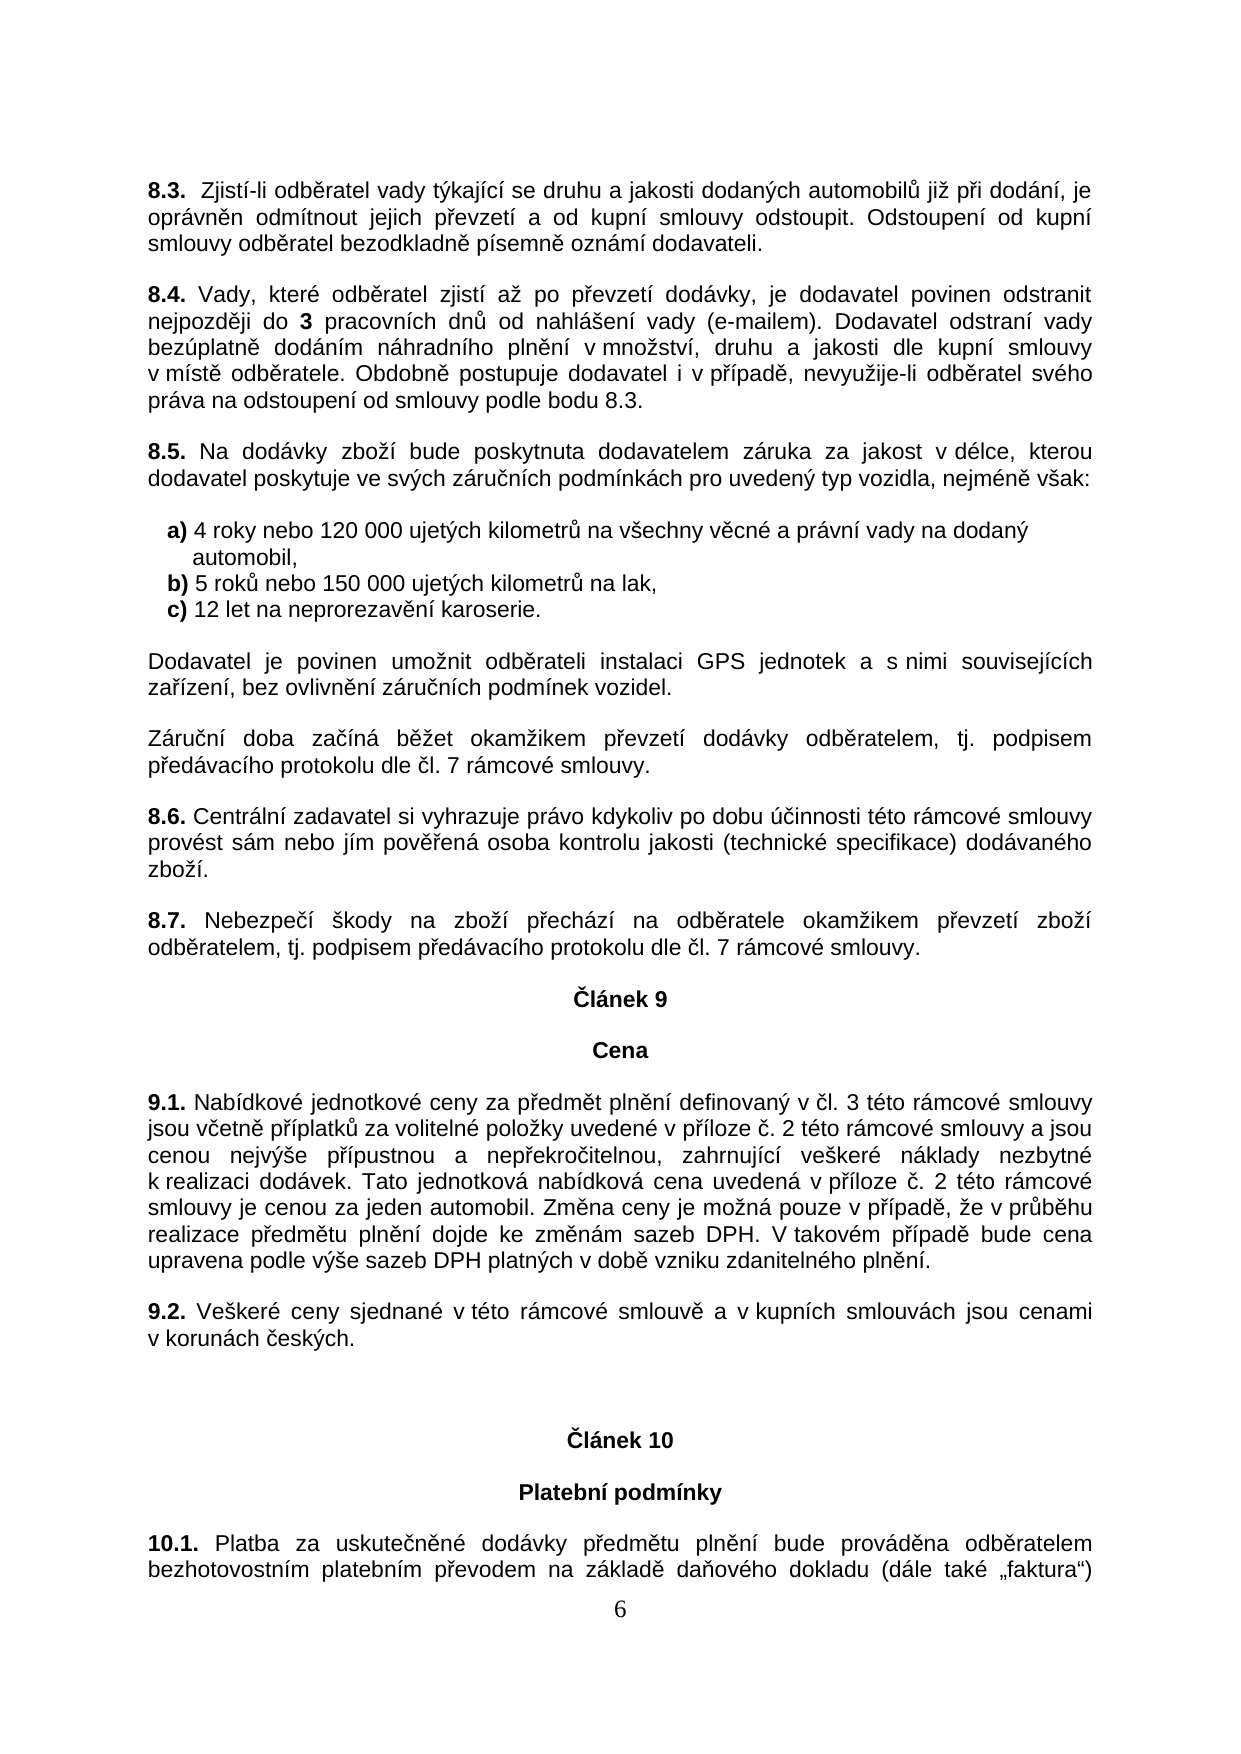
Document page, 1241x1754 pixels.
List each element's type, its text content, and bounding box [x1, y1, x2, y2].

text b) 5 roků nebo 150 000 ujetých kilometrů na lak, [148, 570, 1093, 596]
text a) 4 roky nebo 120 000 ujetých kilometrů na všechny věcné a právní vady na dodaný automobil, [148, 517, 1093, 570]
text Záruční doba začíná běžet okamžikem převzetí dodávky odběratelem, tj. podpisem předávacího protokolu dle čl. 7 rámcové smlouvy. [148, 725, 1093, 778]
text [148, 1530, 1093, 1583]
text 9.1. Nabídkové jednotkové ceny za předmět plnění definovaný v čl. 3 této rámcové smlouvy jsou včetně příplatků za volitelné položky uvedené v příloze č. 2 této rámcové smlouvy a jsou cenou nejvýše přípustnou a nepřekročitelnou, zahrnující veškeré náklady nezbytné k realizaci dodávek. Tato jednotková nabídková cena uvedená v příloze č. 2 této rámcové smlouvy je cenou za jeden automobil. Změna ceny je možná pouze v případě, že v průběhu realizace předmětu plnění dojde ke změnám sazeb DPH. V takovém případě bude cena upravena podle výše sazeb DPH platných v době vzniku zdanitelného plnění. [148, 1089, 1093, 1273]
text c) 12 let na neprorezavění karoserie. [148, 596, 1093, 623]
text 8.3. Zjistí-li odběratel vady týkající se druhu a jakosti dodaných automobilů již při dodání, je oprávněn odmítnout jejich převzetí a od kupní smlouvy odstoupit. Odstoupení od kupní smlouvy odběratel bezodkladně písemně oznámí dodavateli. [148, 177, 1093, 256]
text 8.4. Vady, které odběratel zjistí až po převzetí dodávky, je dodavatel povinen odstranit nejpozději do 3 pracovních dnů od nahlášení vady (e-mailem). Dodavatel odstraní vady bezúplatně dodáním náhradního plnění v množství, druhu a jakosti dle kupní smlouvy v místě odběratele. Obdobně postupuje dodavatel i v případě, nevyužije-li odběratel svého práva na odstoupení od smlouvy podle bodu 8.3. [148, 281, 1093, 413]
text 8.5. Na dodávky zboží bude poskytnuta dodavatelem záruka za jakost v délce, kterou dodavatel poskytuje ve svých záručních podmínkách pro uvedený typ vozidla, nejméně však: [148, 438, 1093, 491]
text 8.6. Centrální zadavatel si vyhrazuje právo kdykoliv po dobu účinnosti této rámcové smlouvy provést sám nebo jím pověřená osoba kontrolu jakosti (technické specifikace) dodávaného zboží. [148, 803, 1093, 882]
text Cena [148, 1037, 1093, 1064]
text Článek 10 [148, 1427, 1093, 1454]
text Platební podmínky [148, 1479, 1093, 1505]
text Článek 9 [148, 986, 1093, 1012]
text 9.2. Veškeré ceny sjednané v této rámcové smlouvě a v kupních smlouvách jsou cenami v korunách českých. [148, 1298, 1093, 1351]
text 8.7. Nebezpečí škody na zboží přechází na odběratele okamžikem převzetí zboží odběratelem, tj. podpisem předávacího protokolu dle čl. 7 rámcové smlouvy. [148, 907, 1093, 960]
text Dodavatel je povinen umožnit odběrateli instalaci GPS jednotek a s nimi souvisejících zařízení, bez ovlivnění záručních podmínek vozidel. [148, 648, 1093, 700]
